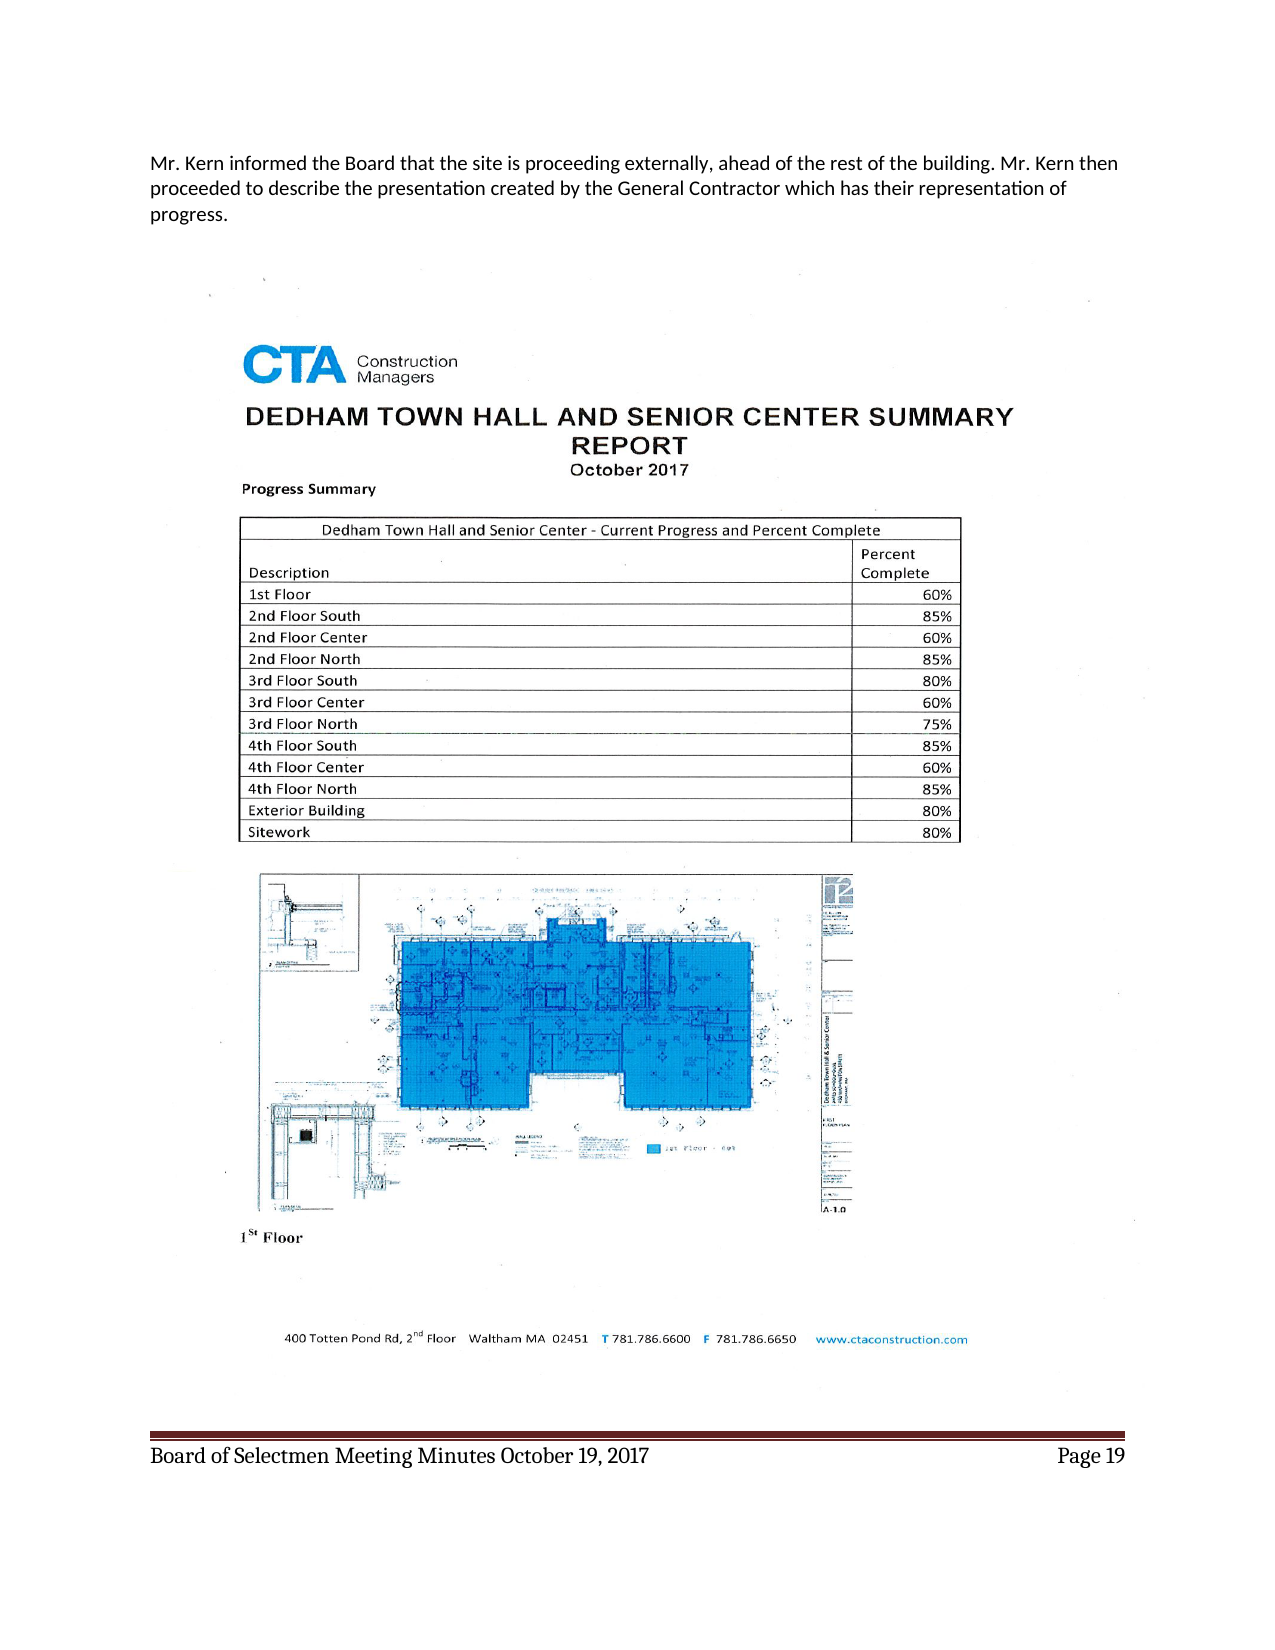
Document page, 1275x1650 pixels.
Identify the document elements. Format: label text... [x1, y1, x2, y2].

text Mr. Kern informed the Board that the site is proceeding externally, ahead of the rest of the building. Mr. Kern then proceeded to describe the presentation created by the General Contractor which has their representation of progress. [150, 150, 1125, 226]
